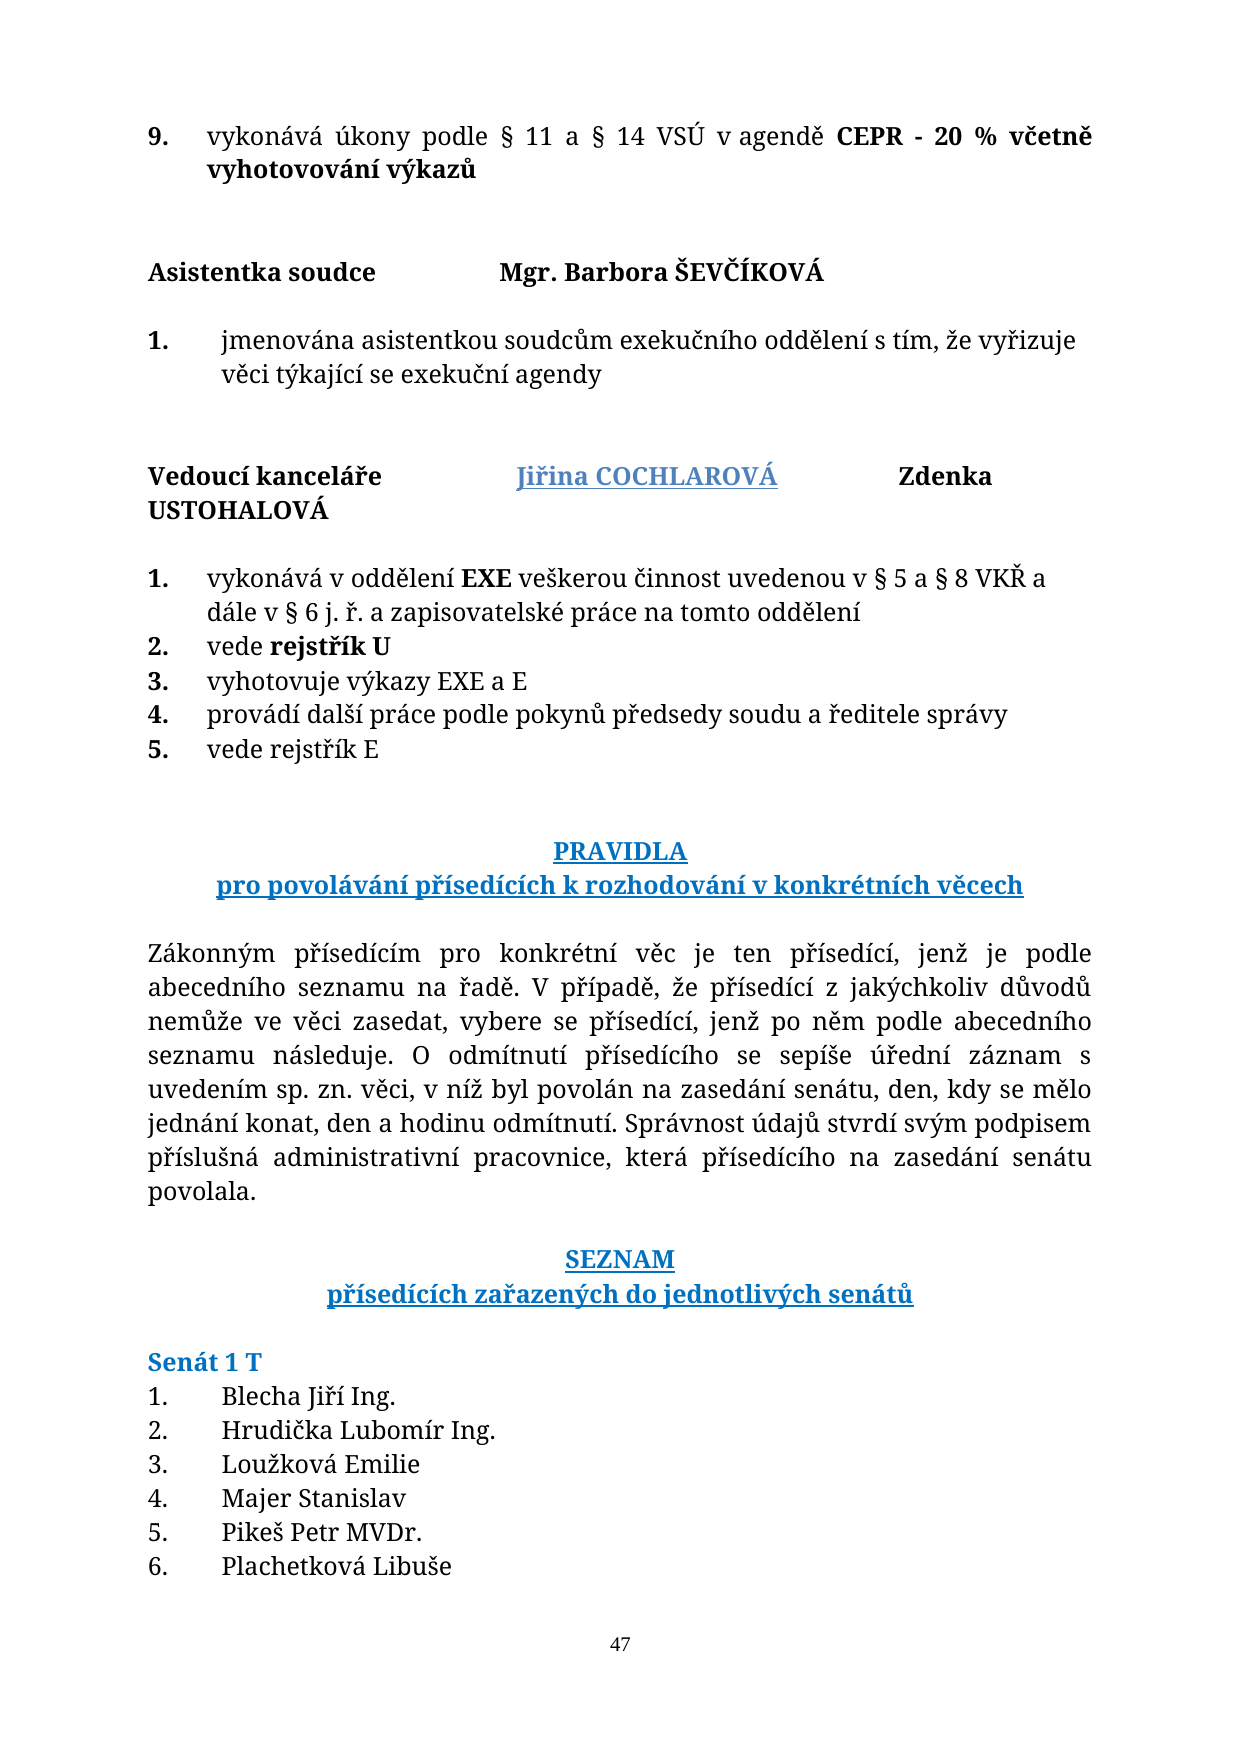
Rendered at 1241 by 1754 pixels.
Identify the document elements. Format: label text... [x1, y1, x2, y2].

text 2. Hrudička Lubomír Ing. [148, 1412, 1093, 1447]
text Zákonným přísedícím pro konkrétní věc je ten přísedící, jenž je podle abecedního seznamu na řadě. V případě, že přísedící z jakýchkoliv důvodů nemůže ve věci zasedat, vybere se přísedící, jenž po něm podle abecedního seznamu následuje. O odmítnutí přísedícího se sepíše úřední záznam s uvedením sp. zn. věci, v níž byl povolán na zasedání senátu, den, kdy se mělo jednání konat, den a hodinu odmítnutí. Správnost údajů stvrdí svým podpisem příslušná administrativní pracovnice, která přísedícího na zasedání senátu povolala. [148, 936, 1093, 1208]
text 1. jmenována asistentkou soudcům exekučního oddělení s tím, že vyřizuje věci týkající se exekuční agendy [148, 322, 1093, 391]
text 6. Plachetková Libuše [148, 1549, 1093, 1583]
text 9. vykonává úkony podle § 11 a § 14 VSÚ v agendě CEPR - 20 % včetně vyhotovování výkazů [148, 118, 1093, 186]
text 1. Blecha Jiří Ing. [148, 1378, 1093, 1412]
list vede rejstřík E [148, 731, 1093, 765]
list vede rejstřík U [148, 629, 1093, 663]
text Senát 1 T [148, 1344, 1093, 1378]
text 4. Majer Stanislav [148, 1481, 1093, 1515]
text PRAVIDLA [148, 833, 1093, 867]
text Asistentka soudce Mgr. Barbora ŠEVČÍKOVÁ [148, 254, 1093, 288]
list provádí další práce podle pokynů předsedy soudu a ředitele správy [148, 697, 1093, 731]
text přísedících zařazených do jednotlivých senátů [148, 1276, 1093, 1310]
text 3. Loužková Emilie [148, 1447, 1093, 1481]
text 5. Pikeš Petr MVDr. [148, 1515, 1093, 1549]
text pro povolávání přísedících k rozhodování v konkrétních věcech [148, 867, 1093, 902]
list vykonává v oddělení EXE veškerou činnost uvedenou v § 5 a § 8 VKŘ a dále v § 6 j. ř. a zapisovatelské práce na tomto oddělení [148, 561, 1093, 629]
text Vedoucí kanceláře Jiřina COCHLAROVÁ Zdenka USTOHALOVÁ [148, 459, 1093, 527]
list vyhotovuje výkazy EXE a E [148, 663, 1093, 697]
text SEZNAM [148, 1242, 1093, 1276]
